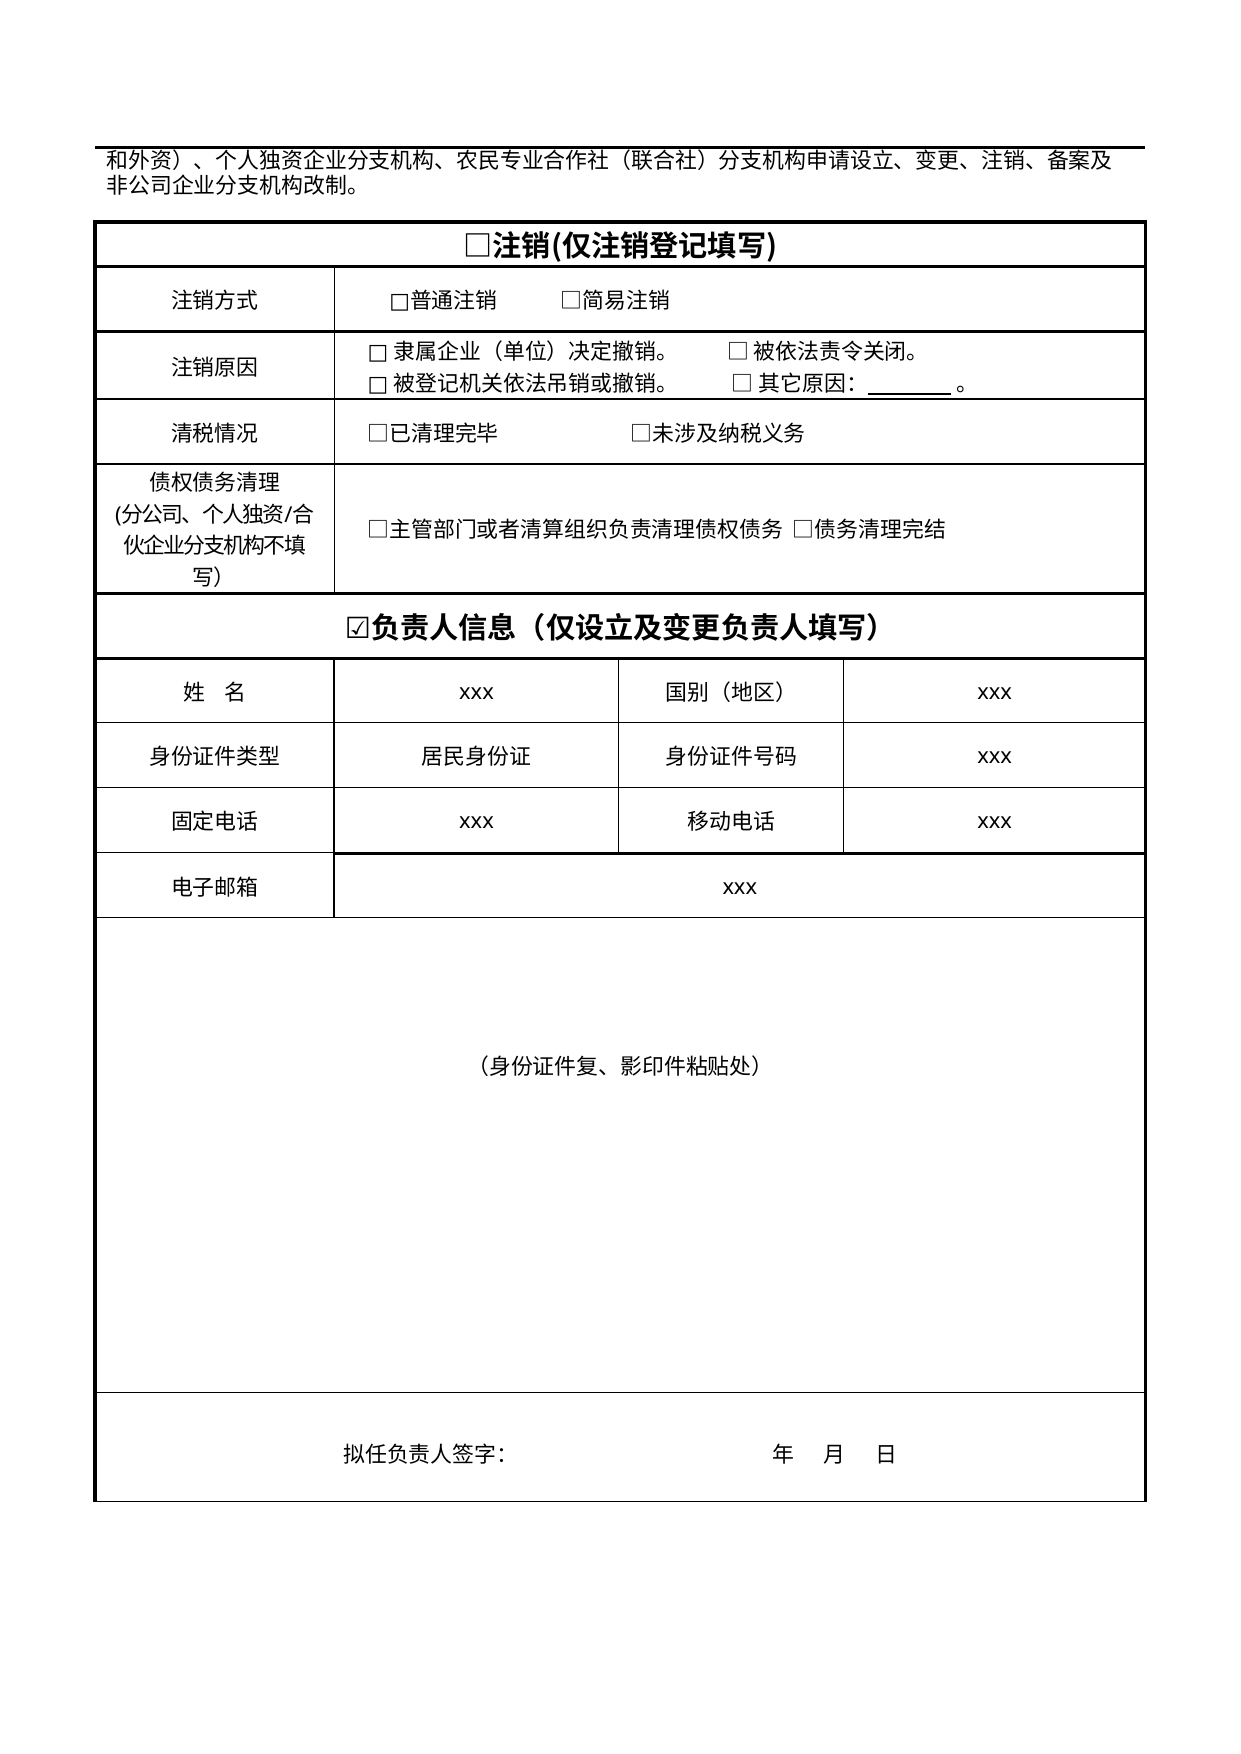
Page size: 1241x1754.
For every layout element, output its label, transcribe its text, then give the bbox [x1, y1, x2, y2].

table_cell 注销方式 [97, 268, 334, 330]
table_cell □主管部门或者清算组织负责清理债权债务 □债务清理完结 [335, 465, 1144, 592]
table_cell 移动电话 [619, 788, 843, 852]
table_cell 身份证件类型 [97, 723, 333, 787]
table_cell xxx [335, 855, 1144, 917]
table_cell 注销原因 [97, 333, 334, 398]
table_cell □已清理完毕 □未涉及纳税义务 [335, 400, 1144, 463]
table_cell 居民身份证 [335, 723, 618, 787]
table_cell 固定电话 [97, 788, 333, 852]
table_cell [95, 149, 1145, 220]
table_cell 债权债务清理 (分公司、个人独资/合伙企业分支机构不填写） [97, 465, 334, 592]
table_cell 清税情况 [97, 400, 334, 463]
table_cell xxx [335, 788, 618, 852]
table_cell 身份证件号码 [619, 723, 843, 787]
table_cell □注销(仅注销登记填写) [97, 224, 1144, 265]
table_cell 电子邮箱 [97, 853, 333, 917]
table_cell □ 隶属企业（单位）决定撤销。 □ 被依法责令关闭。 □ 被登记机关依法吊销或撤销。 □ 其它原因： 。 [335, 333, 1144, 398]
table_cell xxx [844, 660, 1144, 722]
table_cell □普通注销 □简易注销 [335, 268, 1144, 330]
table_cell ☑负责人信息（仅设立及变更负责人填写） [97, 595, 1144, 657]
table_cell xxx [335, 660, 618, 722]
table_cell xxx [844, 788, 1144, 852]
table_cell 国别（地区） [619, 660, 843, 722]
table_cell 拟任负责人签字： 年 月 日 [97, 1393, 1144, 1501]
table_cell 姓 名 [97, 660, 333, 722]
table_cell xxx [844, 723, 1144, 787]
table_cell （身份证件复、影印件粘贴处） [97, 918, 1144, 1392]
